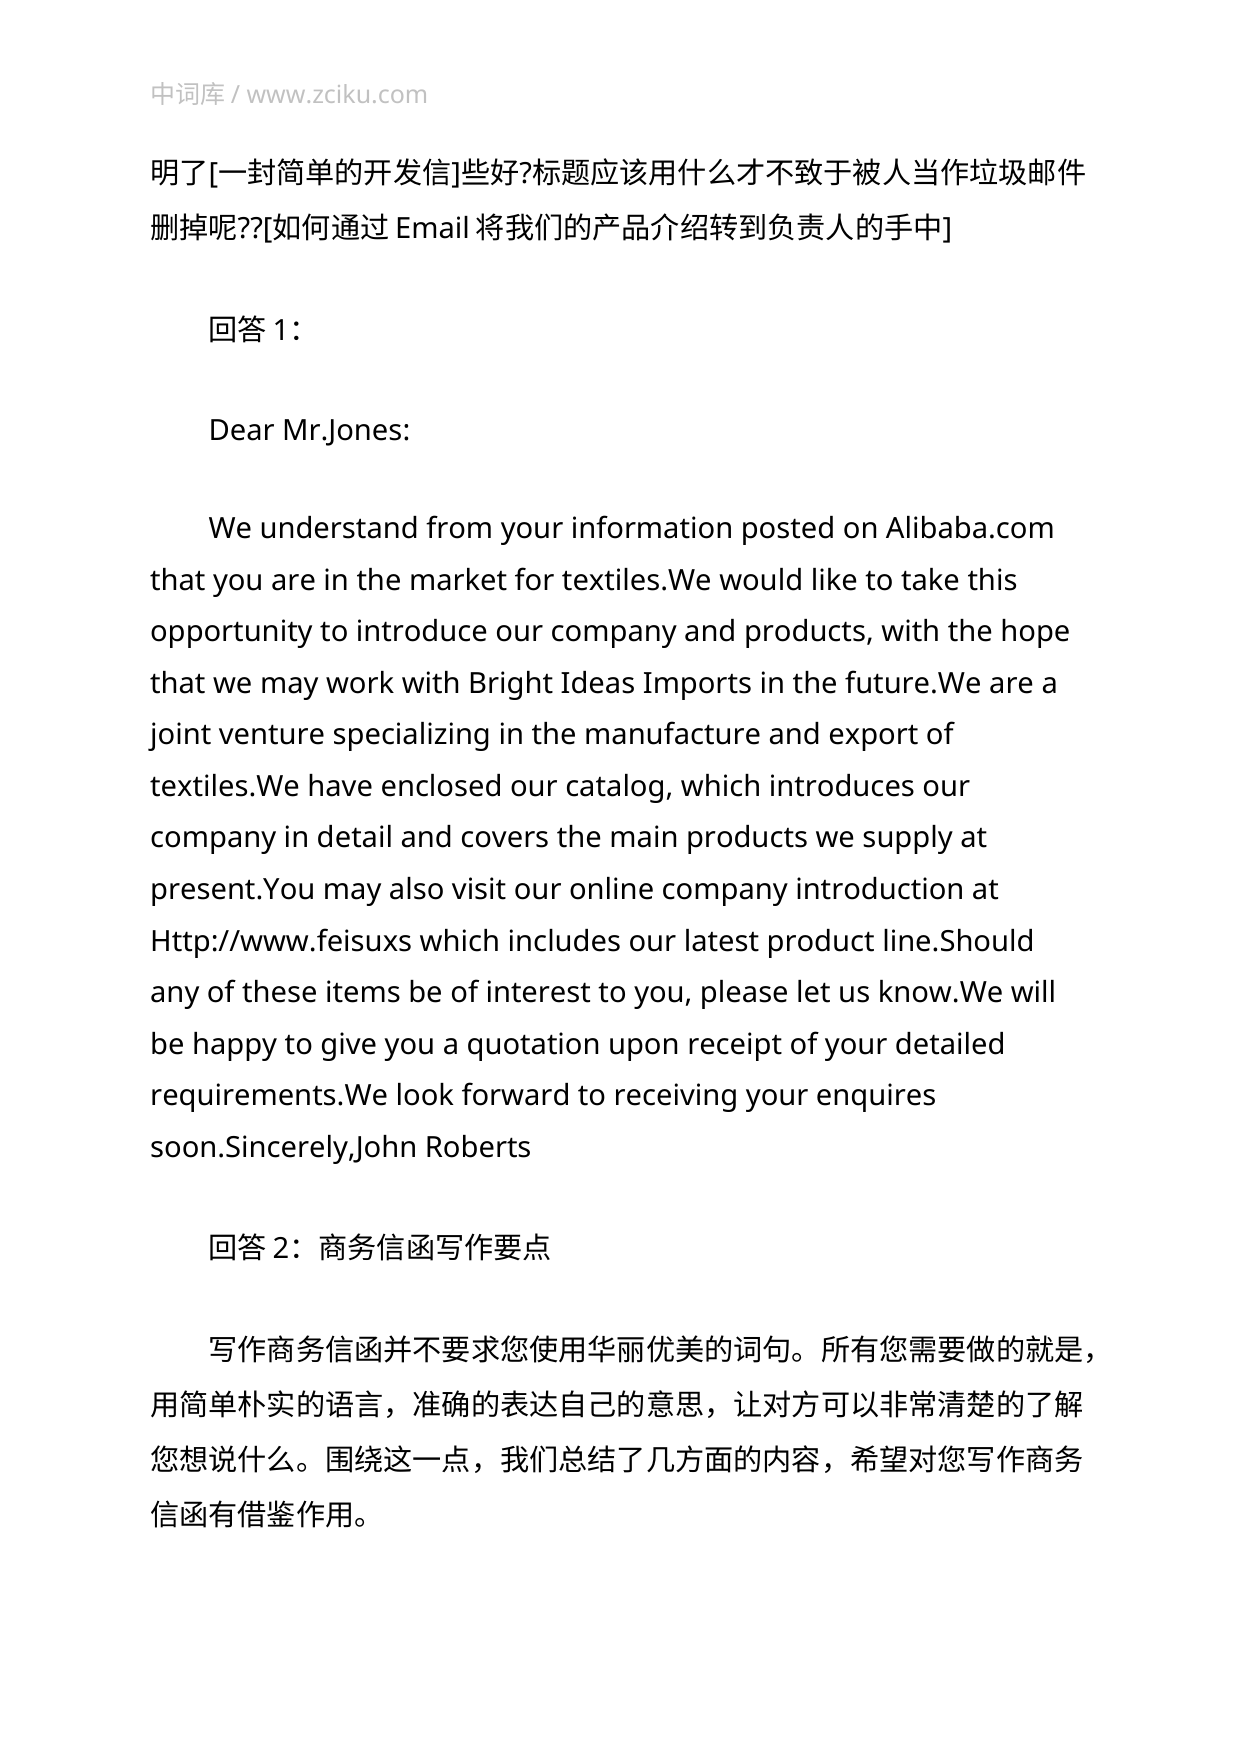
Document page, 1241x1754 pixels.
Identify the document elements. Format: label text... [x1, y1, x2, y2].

text We understand from your information posted on Alibaba.com that you are in the market for textiles.We would like to take this opportunity to introduce our company and products, with the hope that we may work with Bright Ideas Imports in the future.We are a joint venture specializing in the manufacture and export of textiles.We have enclosed our catalog, which introduces our company in detail and covers the main products we supply at present.You may also visit our online company introduction at Http://www.feisuxs which includes our latest product line.Should any of these items be of interest to you, please let us know.We will be happy to give you a quotation upon receipt of your detailed requirements.We look forward to receiving your enquires soon.Sincerely,John Roberts [150, 507, 1090, 1166]
text 回答2：商务信函写作要点 [150, 1224, 1090, 1267]
text 回答1： [150, 307, 1090, 349]
text Dear Mr.Jones: [150, 409, 1090, 449]
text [150, 150, 1090, 247]
text 写作商务信函并不要求您使用华丽优美的词句。所有您需要做的就是，用简单朴实的语言，准确的表达自己的意思，让对方可以非常清楚的了解您想说什么。围绕这一点，我们总结了几方面的内容，希望对您写作商务信函有借鉴作用。 [150, 1327, 1090, 1533]
